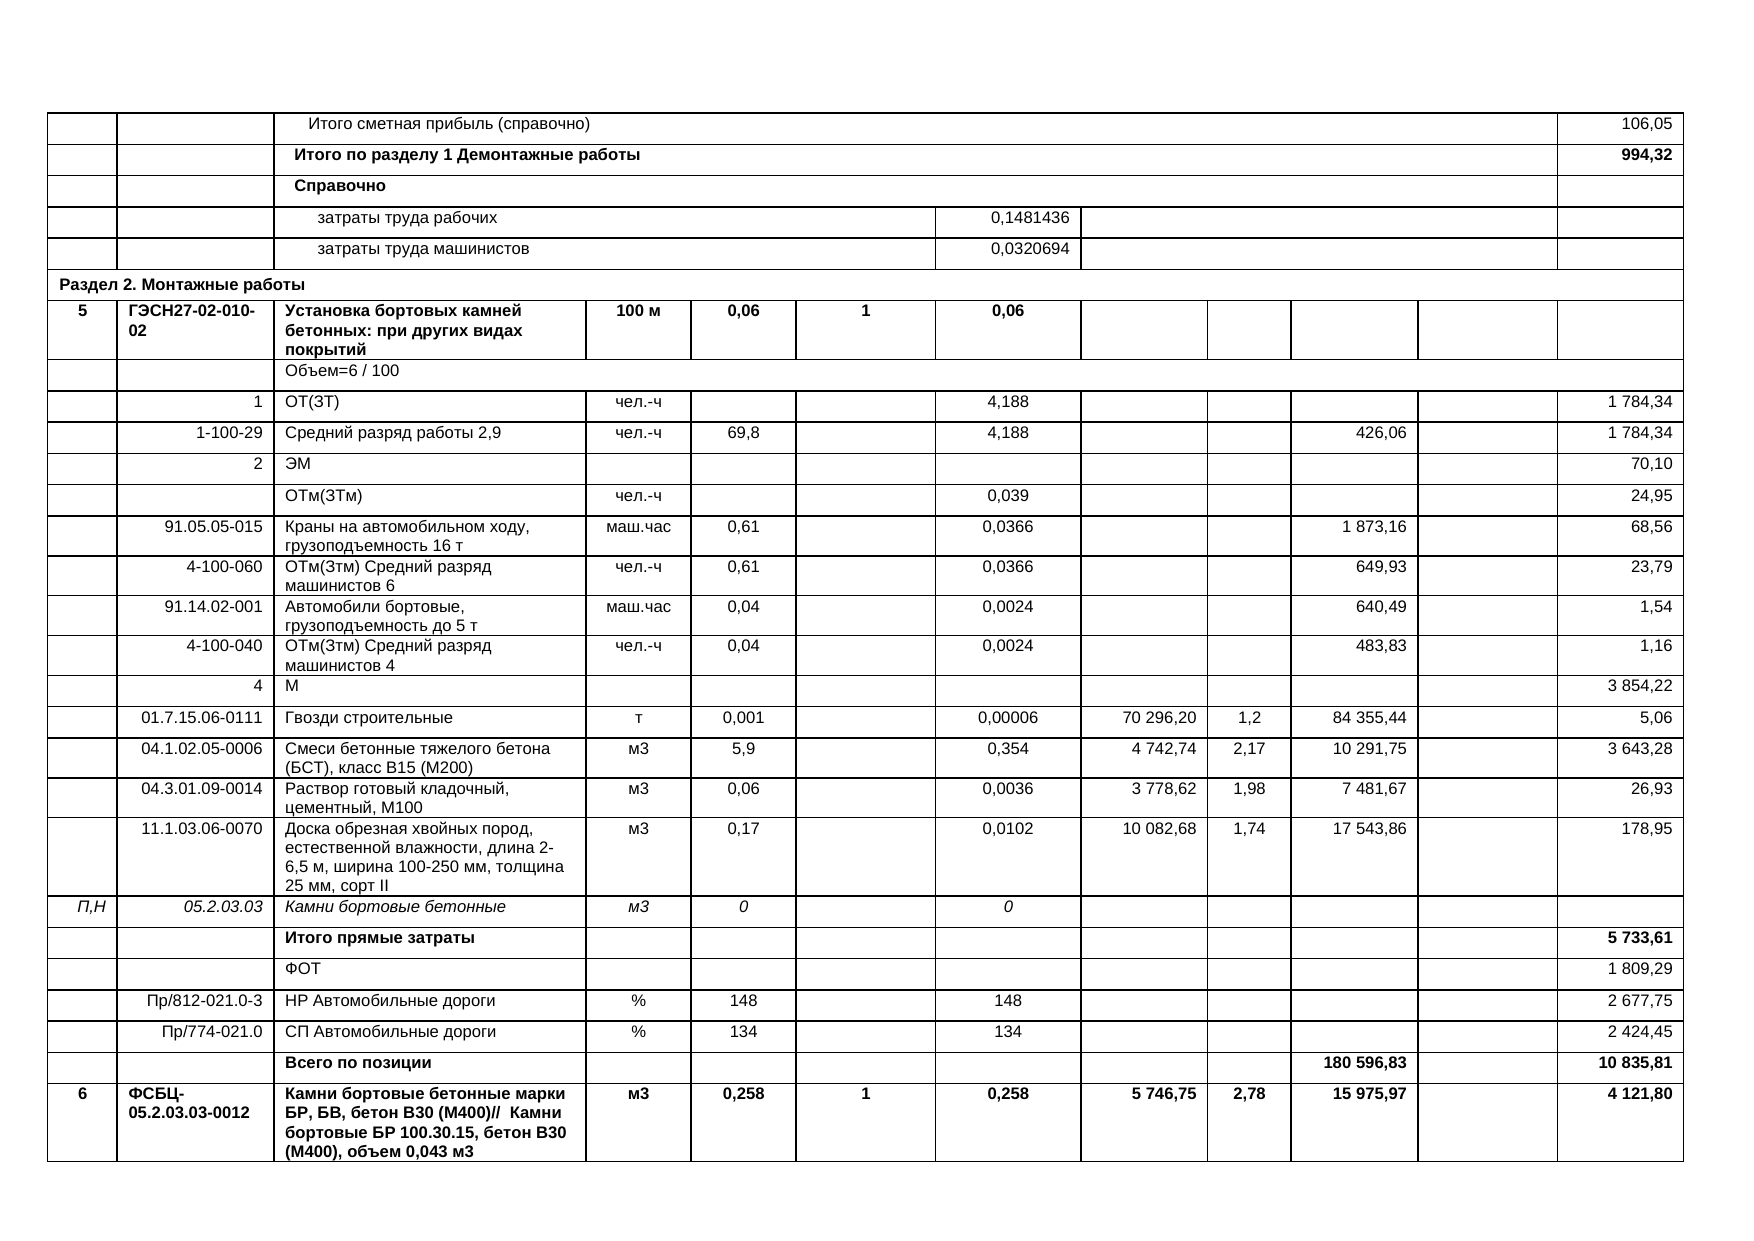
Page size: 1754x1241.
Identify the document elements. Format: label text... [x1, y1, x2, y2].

table_cell 1 [797, 1084, 935, 1161]
table_cell [1558, 208, 1683, 237]
table_cell [1208, 897, 1290, 926]
table_cell [48, 485, 116, 515]
table_cell 106,05 [1558, 114, 1683, 143]
table_cell [118, 485, 273, 515]
table_cell Смеси бетонные тяжелого бетона (БСТ), класс В15 (М200) [275, 739, 585, 777]
table_cell [587, 454, 690, 484]
table_cell чел.-ч [587, 392, 690, 421]
table_cell [797, 423, 935, 452]
table_cell 0,258 [692, 1084, 795, 1161]
table_cell Доска обрезная хвойных пород, естественной влажности, длина 2-6,5 м, ширина 100-250 мм, толщина 25 мм, сорт II [275, 818, 585, 895]
table_cell м3 [587, 897, 690, 926]
table_cell 69,8 [692, 423, 795, 452]
table_cell затраты труда машинистов [275, 239, 935, 268]
table_cell [48, 423, 116, 452]
table_cell [587, 676, 690, 706]
table_cell [1208, 636, 1290, 674]
table_cell [797, 897, 935, 926]
table_cell [1419, 485, 1557, 515]
table_cell [797, 557, 935, 595]
table_cell Камни бортовые бетонные [275, 897, 585, 926]
table_cell 5 733,61 [1558, 928, 1683, 958]
table_cell [936, 959, 1080, 989]
table_cell [797, 454, 935, 484]
table_cell [936, 928, 1080, 958]
table_cell 178,95 [1558, 818, 1683, 895]
table_cell [1292, 392, 1417, 421]
table_cell [797, 485, 935, 515]
table_cell Всего по позиции [275, 1053, 585, 1083]
table_cell [587, 1053, 690, 1083]
table_cell [1292, 928, 1417, 958]
table_cell 4 [118, 676, 273, 706]
table_cell [1082, 959, 1207, 989]
table_cell [118, 928, 273, 958]
table_cell [1082, 596, 1207, 635]
table_cell [1419, 991, 1557, 1020]
table_cell СП Автомобильные дороги [275, 1022, 585, 1051]
table_cell [1082, 423, 1207, 452]
table_cell 70,10 [1558, 454, 1683, 484]
table_cell ГЭСН27-02-010-02 [118, 301, 273, 359]
table_cell [48, 676, 116, 706]
table_cell [48, 739, 116, 777]
table_cell [48, 779, 116, 817]
table_cell [1208, 596, 1290, 635]
table_cell [1082, 301, 1207, 359]
table_cell [48, 959, 116, 989]
table_cell 0,06 [692, 779, 795, 817]
table_cell 0 [692, 897, 795, 926]
table_cell 0,0366 [936, 517, 1080, 555]
table_cell М [275, 676, 585, 706]
table_cell [797, 636, 935, 674]
table_cell 5,06 [1558, 707, 1683, 737]
table_cell [1082, 636, 1207, 674]
table_cell [118, 114, 273, 143]
table_cell Итого прямые затраты [275, 928, 585, 958]
table_cell [1558, 897, 1683, 926]
table_cell 148 [692, 991, 795, 1020]
table_cell [1208, 1053, 1290, 1083]
table_cell 2 424,45 [1558, 1022, 1683, 1051]
table_cell Краны на автомобильном ходу, грузоподъемность 16 т [275, 517, 585, 555]
table_cell [692, 454, 795, 484]
table_cell П,Н [48, 897, 116, 926]
table_cell [1082, 208, 1557, 237]
table_cell [797, 739, 935, 777]
table_cell [797, 392, 935, 421]
table_cell 04.3.01.09-0014 [118, 779, 273, 817]
table_cell 649,93 [1292, 557, 1417, 595]
table_cell [48, 517, 116, 555]
table_cell [587, 928, 690, 958]
table_cell 0,61 [692, 517, 795, 555]
table_cell 148 [936, 991, 1080, 1020]
table_cell [48, 636, 116, 674]
table_cell ОТ(ЗТ) [275, 392, 585, 421]
table_cell 10 291,75 [1292, 739, 1417, 777]
table_cell 0,1481436 [936, 208, 1080, 237]
table_cell [1292, 1022, 1417, 1051]
table_cell 1,16 [1558, 636, 1683, 674]
table_cell 1 873,16 [1292, 517, 1417, 555]
table_cell [936, 1053, 1080, 1083]
table_cell 1 809,29 [1558, 959, 1683, 989]
table_cell 483,83 [1292, 636, 1417, 674]
table_cell 0,06 [692, 301, 795, 359]
table_cell [1082, 485, 1207, 515]
table_cell [1208, 454, 1290, 484]
table_cell 0,039 [936, 485, 1080, 515]
table_cell [118, 239, 273, 268]
table_cell [1208, 928, 1290, 958]
table_cell [797, 991, 935, 1020]
table_cell 91.14.02-001 [118, 596, 273, 635]
table_cell 6 [48, 1084, 116, 1161]
table_cell 3 643,28 [1558, 739, 1683, 777]
table_cell 10 082,68 [1082, 818, 1207, 895]
table_cell 1-100-29 [118, 423, 273, 452]
table_cell [1558, 301, 1683, 359]
table_cell [48, 176, 116, 206]
table_cell [118, 360, 273, 390]
table_cell [48, 557, 116, 595]
table_cell [1208, 676, 1290, 706]
table_cell 0,0036 [936, 779, 1080, 817]
table_cell чел.-ч [587, 485, 690, 515]
table_cell чел.-ч [587, 636, 690, 674]
table_cell [797, 779, 935, 817]
table_cell 100 м [587, 301, 690, 359]
table_cell м3 [587, 739, 690, 777]
table_cell Автомобили бортовые, грузоподъемность до 5 т [275, 596, 585, 635]
table_cell [1082, 517, 1207, 555]
table_cell [48, 145, 116, 175]
table_cell [1419, 423, 1557, 452]
table_cell 2,78 [1208, 1084, 1290, 1161]
table_cell [1558, 176, 1683, 206]
table_cell 68,56 [1558, 517, 1683, 555]
table_cell 1 784,34 [1558, 423, 1683, 452]
table_cell [1292, 897, 1417, 926]
table_cell 2 677,75 [1558, 991, 1683, 1020]
table_cell [1419, 636, 1557, 674]
table_cell затраты труда рабочих [275, 208, 935, 237]
table_cell 17 543,86 [1292, 818, 1417, 895]
table_cell [1208, 423, 1290, 452]
table_cell [936, 676, 1080, 706]
table_cell [1419, 959, 1557, 989]
table_cell [1292, 485, 1417, 515]
table_cell 11.1.03.06-0070 [118, 818, 273, 895]
table_cell [48, 360, 116, 390]
table_cell 1 [118, 392, 273, 421]
table_cell % [587, 1022, 690, 1051]
table_cell ОТм(ЗТм) [275, 485, 585, 515]
table_cell [1208, 301, 1290, 359]
table_cell [1419, 928, 1557, 958]
table_cell 01.7.15.06-0111 [118, 707, 273, 737]
table_cell 0,0024 [936, 636, 1080, 674]
table_cell 4,188 [936, 423, 1080, 452]
table_cell [1419, 897, 1557, 926]
table_cell [1419, 1053, 1557, 1083]
table_cell [1082, 239, 1557, 268]
table_cell 4,188 [936, 392, 1080, 421]
table_cell [48, 818, 116, 895]
table_cell м3 [587, 779, 690, 817]
table_cell [1419, 1084, 1557, 1161]
table_cell [1082, 454, 1207, 484]
table_cell [1419, 301, 1557, 359]
table_cell 0,001 [692, 707, 795, 737]
table_cell [1208, 517, 1290, 555]
table_cell [118, 176, 273, 206]
table_cell 0,00006 [936, 707, 1080, 737]
table_cell Справочно [275, 176, 1557, 206]
table_cell 0,06 [936, 301, 1080, 359]
table_cell 70 296,20 [1082, 707, 1207, 737]
table_cell 3 854,22 [1558, 676, 1683, 706]
table_cell [1082, 1053, 1207, 1083]
table_cell 134 [692, 1022, 795, 1051]
table_cell [118, 1053, 273, 1083]
table_cell чел.-ч [587, 557, 690, 595]
table_cell 0,0102 [936, 818, 1080, 895]
table_cell [48, 114, 116, 143]
table_cell [692, 959, 795, 989]
table_cell [1292, 959, 1417, 989]
table_cell 0,0366 [936, 557, 1080, 595]
table_cell [797, 1053, 935, 1083]
table_cell [1082, 897, 1207, 926]
table_cell [1292, 991, 1417, 1020]
table_cell [692, 676, 795, 706]
table_cell Итого по разделу 1 Демонтажные работы [275, 145, 1557, 175]
table_cell 0,258 [936, 1084, 1080, 1161]
table_cell [48, 707, 116, 737]
table_cell 426,06 [1292, 423, 1417, 452]
table_cell Установка бортовых камней бетонных: при других видах покрытий [275, 301, 585, 359]
table_cell [118, 959, 273, 989]
table_cell [1208, 557, 1290, 595]
table_cell Раздел 2. Монтажные работы [48, 270, 1683, 300]
table_cell т [587, 707, 690, 737]
table_cell [48, 991, 116, 1020]
table_cell 0,354 [936, 739, 1080, 777]
table_cell [1419, 676, 1557, 706]
table_cell 994,32 [1558, 145, 1683, 175]
table_cell 1 784,34 [1558, 392, 1683, 421]
table_cell [1292, 676, 1417, 706]
table_cell 04.1.02.05-0006 [118, 739, 273, 777]
table_cell [1419, 739, 1557, 777]
table_cell Средний разряд работы 2,9 [275, 423, 585, 452]
table_cell [1082, 392, 1207, 421]
table_cell 0,61 [692, 557, 795, 595]
table_cell 0,0320694 [936, 239, 1080, 268]
table_cell 5 746,75 [1082, 1084, 1207, 1161]
table_cell ОТм(Зтм) Средний разряд машинистов 6 [275, 557, 585, 595]
table_cell 10 835,81 [1558, 1053, 1683, 1083]
table_cell [692, 485, 795, 515]
table_cell [1419, 557, 1557, 595]
table_cell [797, 676, 935, 706]
table_cell [48, 596, 116, 635]
table_cell [1208, 485, 1290, 515]
table_cell Пр/774-021.0 [118, 1022, 273, 1051]
table_cell [797, 818, 935, 895]
table_cell 640,49 [1292, 596, 1417, 635]
table_cell 4 742,74 [1082, 739, 1207, 777]
table_cell [1082, 557, 1207, 595]
table_cell 1,2 [1208, 707, 1290, 737]
table_cell м3 [587, 1084, 690, 1161]
table_cell 26,93 [1558, 779, 1683, 817]
table_cell [1419, 779, 1557, 817]
table_cell [1082, 1022, 1207, 1051]
table_cell 1,74 [1208, 818, 1290, 895]
table_cell 24,95 [1558, 485, 1683, 515]
table_cell [587, 959, 690, 989]
table_cell [48, 239, 116, 268]
table_cell 15 975,97 [1292, 1084, 1417, 1161]
table_cell [1419, 596, 1557, 635]
table_cell Объем=6 / 100 [275, 360, 1683, 390]
table_cell Итого сметная прибыль (справочно) [275, 114, 1557, 143]
table_cell [1419, 1022, 1557, 1051]
table_cell 84 355,44 [1292, 707, 1417, 737]
table_cell 91.05.05-015 [118, 517, 273, 555]
table_cell 3 778,62 [1082, 779, 1207, 817]
table_cell [48, 208, 116, 237]
table_cell 1,54 [1558, 596, 1683, 635]
table_cell [797, 928, 935, 958]
table_cell 0,17 [692, 818, 795, 895]
table_cell [1082, 928, 1207, 958]
table_cell 0,04 [692, 596, 795, 635]
table_cell чел.-ч [587, 423, 690, 452]
table_cell ОТм(Зтм) Средний разряд машинистов 4 [275, 636, 585, 674]
table_cell [1208, 392, 1290, 421]
table_cell [1419, 818, 1557, 895]
table_cell [1082, 991, 1207, 1020]
table_cell Гвозди строительные [275, 707, 585, 737]
table_cell 4-100-040 [118, 636, 273, 674]
table_cell ЭМ [275, 454, 585, 484]
table_cell 2 [118, 454, 273, 484]
table_cell [1419, 707, 1557, 737]
table_cell [1082, 676, 1207, 706]
table_cell [692, 928, 795, 958]
table_cell [692, 1053, 795, 1083]
table_cell 23,79 [1558, 557, 1683, 595]
table_cell [1208, 959, 1290, 989]
table_cell [1292, 454, 1417, 484]
table_cell [797, 1022, 935, 1051]
table_cell Камни бортовые бетонные марки БР, БВ, бетон В30 (М400)// Камни бортовые БР 100.30.15, бетон В30 (М400), объем 0,043 м3 [275, 1084, 585, 1161]
table_cell [118, 208, 273, 237]
table_cell 5 [48, 301, 116, 359]
table_cell 180 596,83 [1292, 1053, 1417, 1083]
table_cell [1419, 392, 1557, 421]
table_cell [1419, 454, 1557, 484]
table_cell [692, 392, 795, 421]
table_cell 4-100-060 [118, 557, 273, 595]
table_cell [1292, 301, 1417, 359]
table_cell 5,9 [692, 739, 795, 777]
table_cell [797, 517, 935, 555]
table_cell маш.час [587, 517, 690, 555]
table_cell [936, 454, 1080, 484]
table_cell ФСБЦ-05.2.03.03-0012 [118, 1084, 273, 1161]
table_cell % [587, 991, 690, 1020]
table_cell [48, 1022, 116, 1051]
table_cell Пр/812-021.0-3 [118, 991, 273, 1020]
table_cell 4 121,80 [1558, 1084, 1683, 1161]
table_cell [48, 454, 116, 484]
table_cell Раствор готовый кладочный, цементный, М100 [275, 779, 585, 817]
table_cell 05.2.03.03 [118, 897, 273, 926]
table_cell [1208, 1022, 1290, 1051]
table_cell [48, 928, 116, 958]
table_cell [1208, 991, 1290, 1020]
table_cell ФОТ [275, 959, 585, 989]
table_cell [118, 145, 273, 175]
table_cell 2,17 [1208, 739, 1290, 777]
table_cell [797, 596, 935, 635]
table_cell 0,04 [692, 636, 795, 674]
table_cell [797, 959, 935, 989]
table_cell 1 [797, 301, 935, 359]
table_cell [48, 1053, 116, 1083]
table_cell [48, 392, 116, 421]
table_cell 1,98 [1208, 779, 1290, 817]
table_cell м3 [587, 818, 690, 895]
table_cell [797, 707, 935, 737]
table_cell [1419, 517, 1557, 555]
table_cell [1558, 239, 1683, 268]
table_cell маш.час [587, 596, 690, 635]
table_cell 134 [936, 1022, 1080, 1051]
table_cell 0 [936, 897, 1080, 926]
table_cell НР Автомобильные дороги [275, 991, 585, 1020]
table_cell 0,0024 [936, 596, 1080, 635]
table_cell 7 481,67 [1292, 779, 1417, 817]
